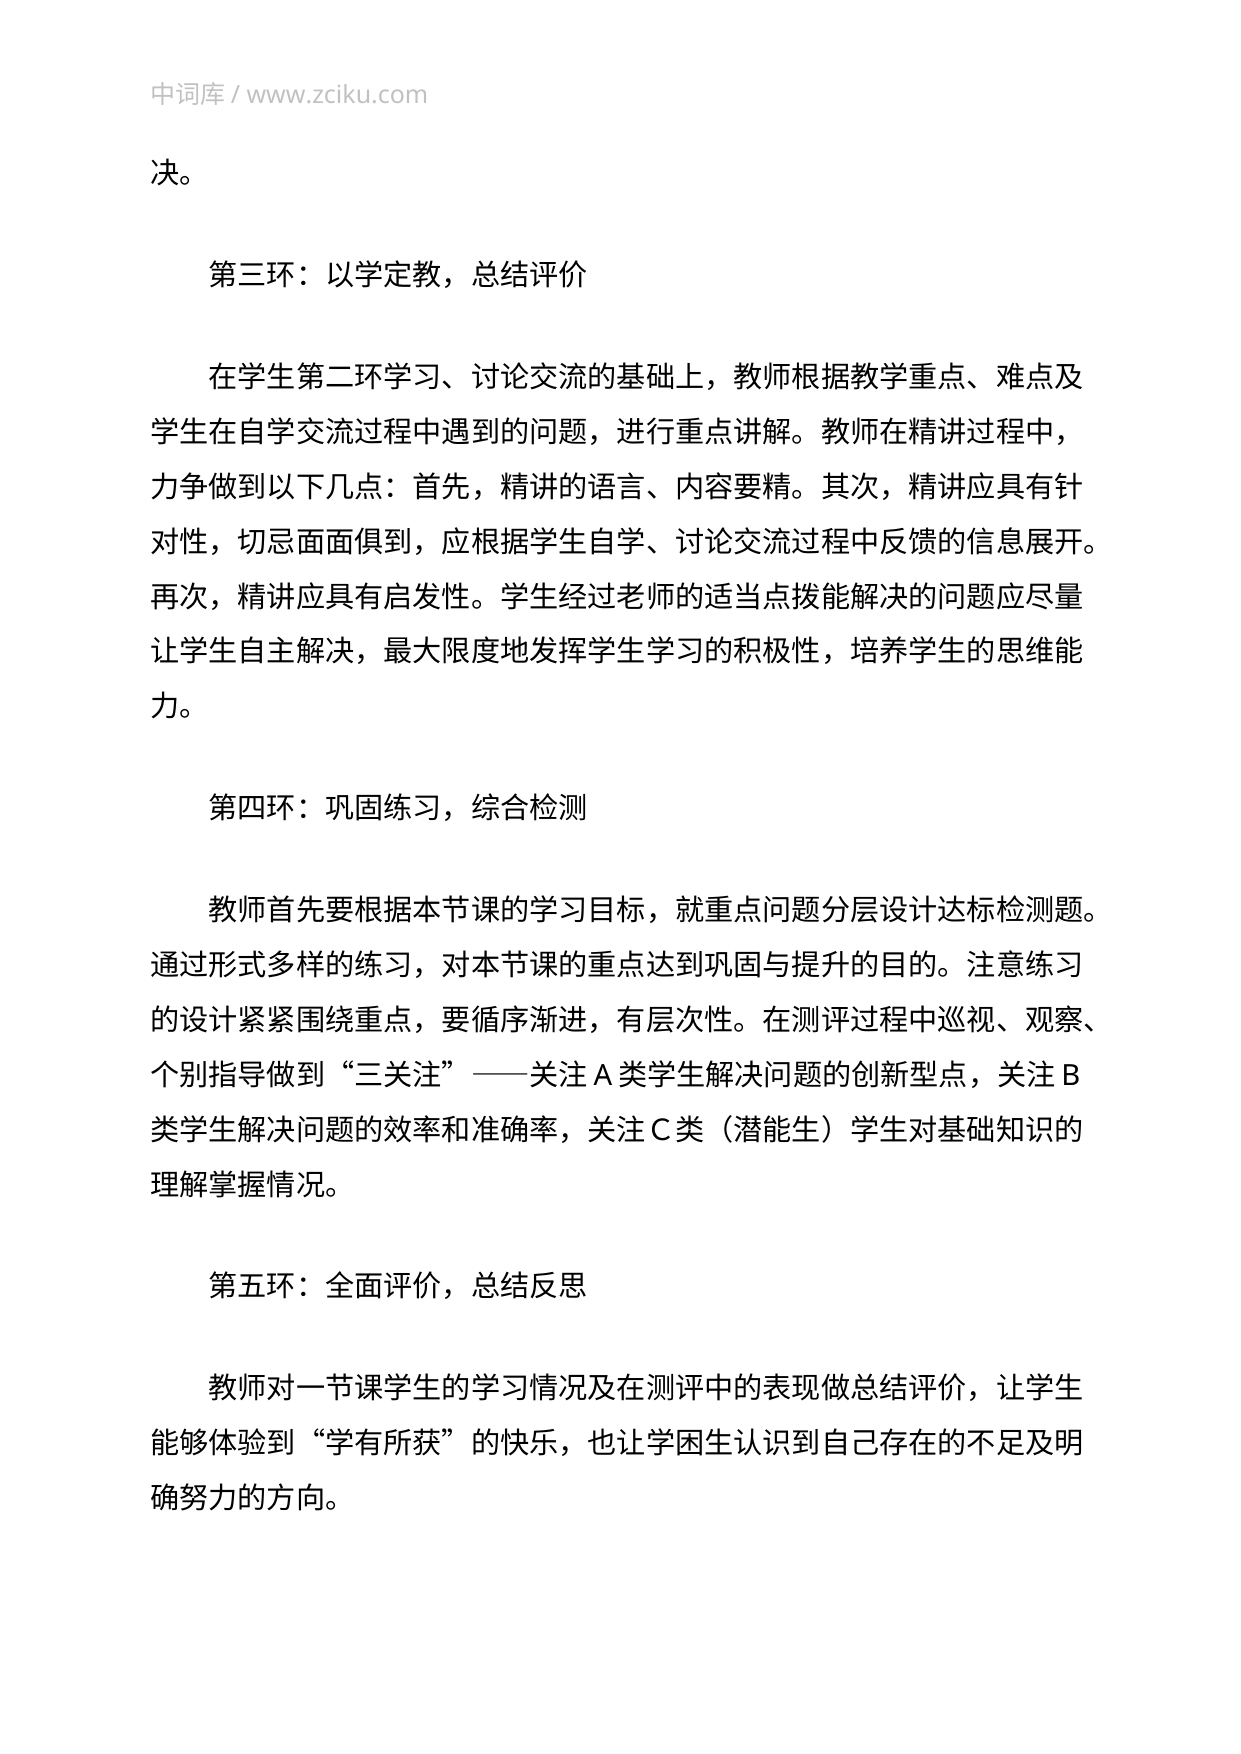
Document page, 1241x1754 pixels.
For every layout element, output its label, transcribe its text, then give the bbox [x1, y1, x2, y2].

text 第四环：巩固练习，综合检测 [150, 785, 1090, 827]
text 教师对一节课学生的学习情况及在测评中的表现做总结评价，让学生能够体验到“学有所获”的快乐，也让学困生认识到自己存在的不足及明确努力的方向。 [150, 1364, 1090, 1517]
text 第五环：全面评价，总结反思 [150, 1263, 1090, 1305]
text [150, 150, 1090, 192]
text 教师首先要根据本节课的学习目标，就重点问题分层设计达标检测题。通过形式多样的练习，对本节课的重点达到巩固与提升的目的。注意练习的设计紧紧围绕重点，要循序渐进，有层次性。在测评过程中巡视、观察、个别指导做到“三关注”——关注A类学生解决问题的创新型点，关注B类学生解决问题的效率和准确率，关注Ｃ类（潜能生）学生对基础知识的理解掌握情况。 [150, 886, 1090, 1203]
text 第三环：以学定教，总结评价 [150, 252, 1090, 294]
text 在学生第二环学习、讨论交流的基础上，教师根据教学重点、难点及学生在自学交流过程中遇到的问题，进行重点讲解。教师在精讲过程中，力争做到以下几点：首先，精讲的语言、内容要精。其次，精讲应具有针对性，切忌面面俱到，应根据学生自学、讨论交流过程中反馈的信息展开。再次，精讲应具有启发性。学生经过老师的适当点拨能解决的问题应尽量让学生自主解决，最大限度地发挥学生学习的积极性，培养学生的思维能力。 [150, 353, 1090, 725]
